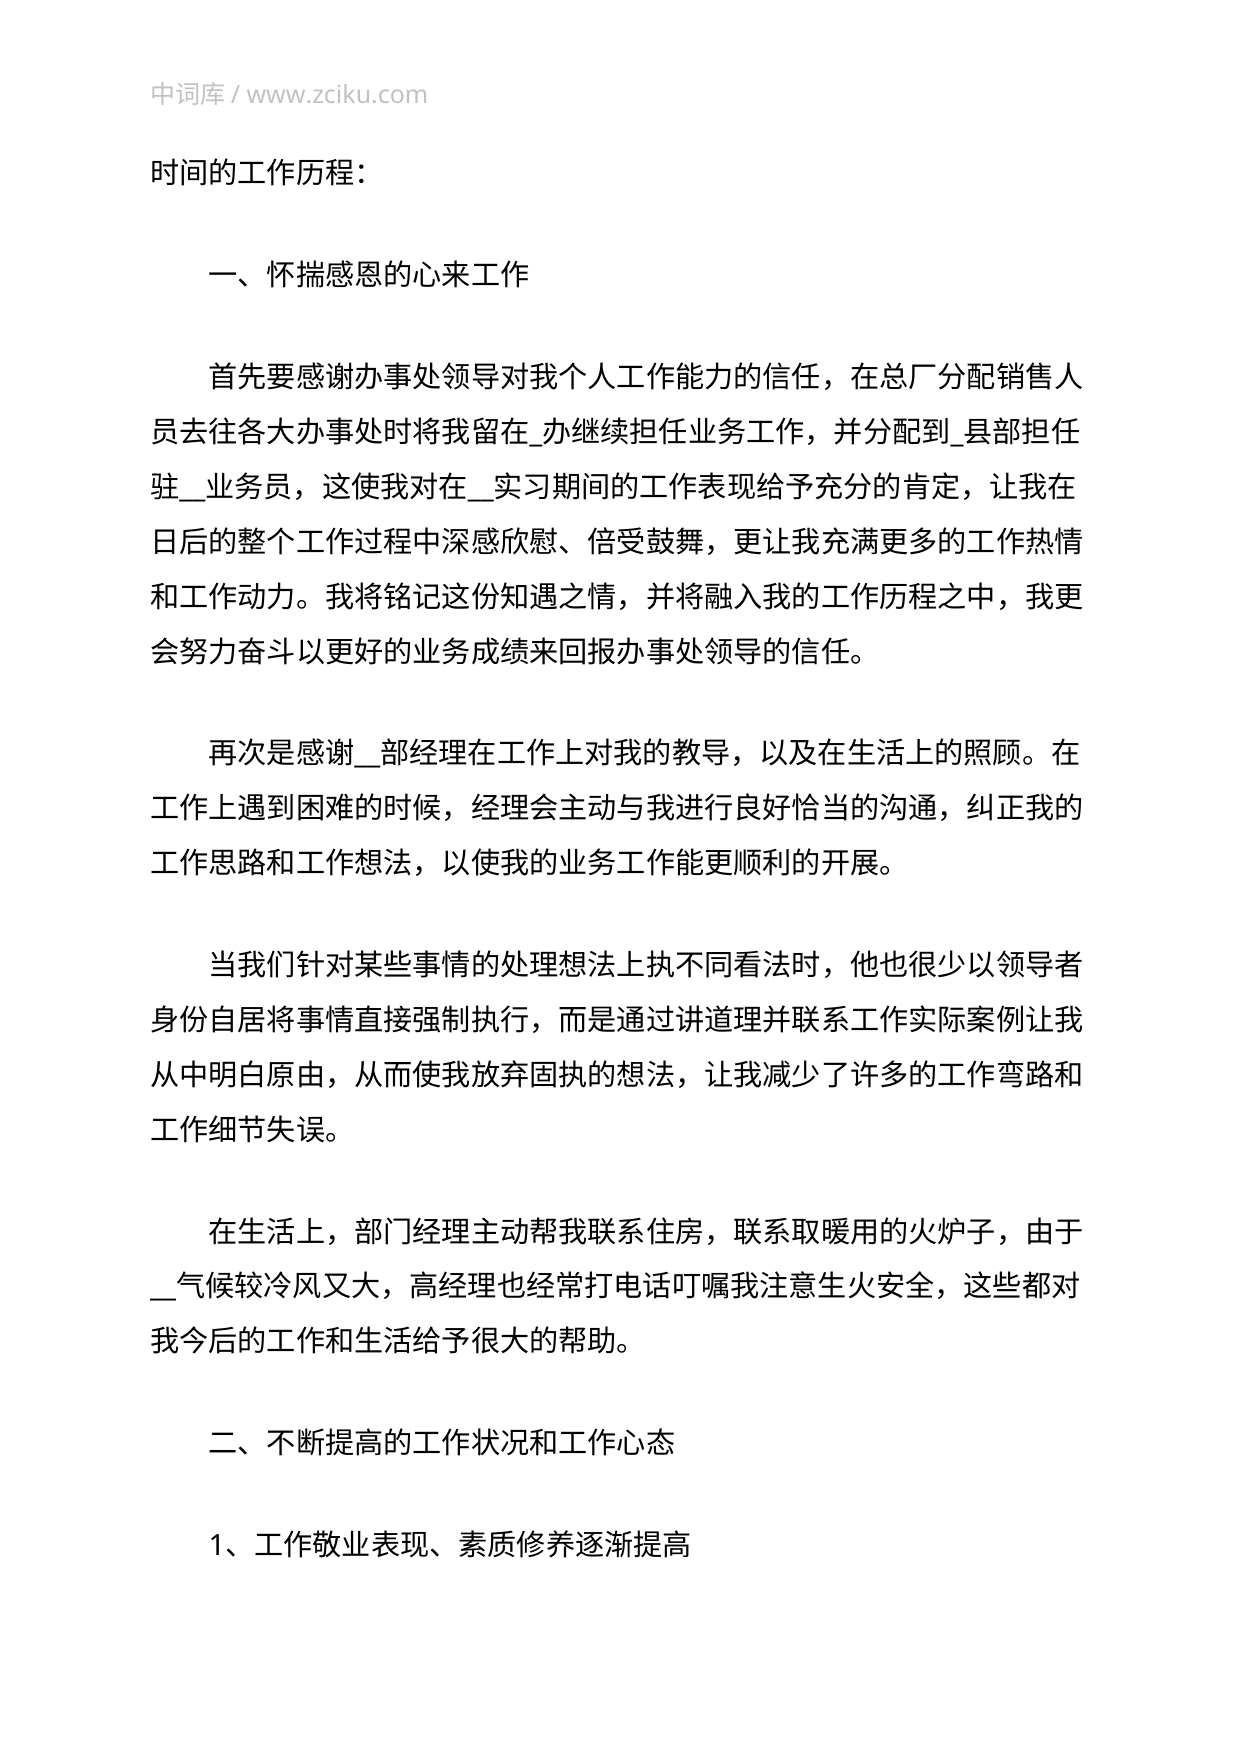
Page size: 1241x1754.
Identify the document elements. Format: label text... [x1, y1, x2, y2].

text 首先要感谢办事处领导对我个人工作能力的信任，在总厂分配销售人员去往各大办事处时将我留在_办继续担任业务工作，并分配到_县部担任驻__业务员，这使我对在__实习期间的工作表现给予充分的肯定，让我在日后的整个工作过程中深感欣慰、倍受鼓舞，更让我充满更多的工作热情和工作动力。我将铭记这份知遇之情，并将融入我的工作历程之中，我更会努力奋斗以更好的业务成绩来回报办事处领导的信任。 [150, 353, 1090, 671]
text 再次是感谢__部经理在工作上对我的教导，以及在生活上的照顾。在工作上遇到困难的时候，经理会主动与我进行良好恰当的沟通，纠正我的工作思路和工作想法，以使我的业务工作能更顺利的开展。 [150, 730, 1090, 882]
text 一、怀揣感恩的心来工作 [150, 252, 1090, 294]
text 1、工作敬业表现、素质修养逐渐提高 [150, 1522, 1090, 1564]
text 在生活上，部门经理主动帮我联系住房，联系取暖用的火炉子，由于__气候较冷风又大，高经理也经常打电话叮嘱我注意生火安全，这些都对我今后的工作和生活给予很大的帮助。 [150, 1208, 1090, 1360]
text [150, 150, 1090, 192]
text 二、不断提高的工作状况和工作心态 [150, 1420, 1090, 1462]
text 当我们针对某些事情的处理想法上执不同看法时，他也很少以领导者身份自居将事情直接强制执行，而是通过讲道理并联系工作实际案例让我从中明白原由，从而使我放弃固执的想法，让我减少了许多的工作弯路和工作细节失误。 [150, 942, 1090, 1149]
